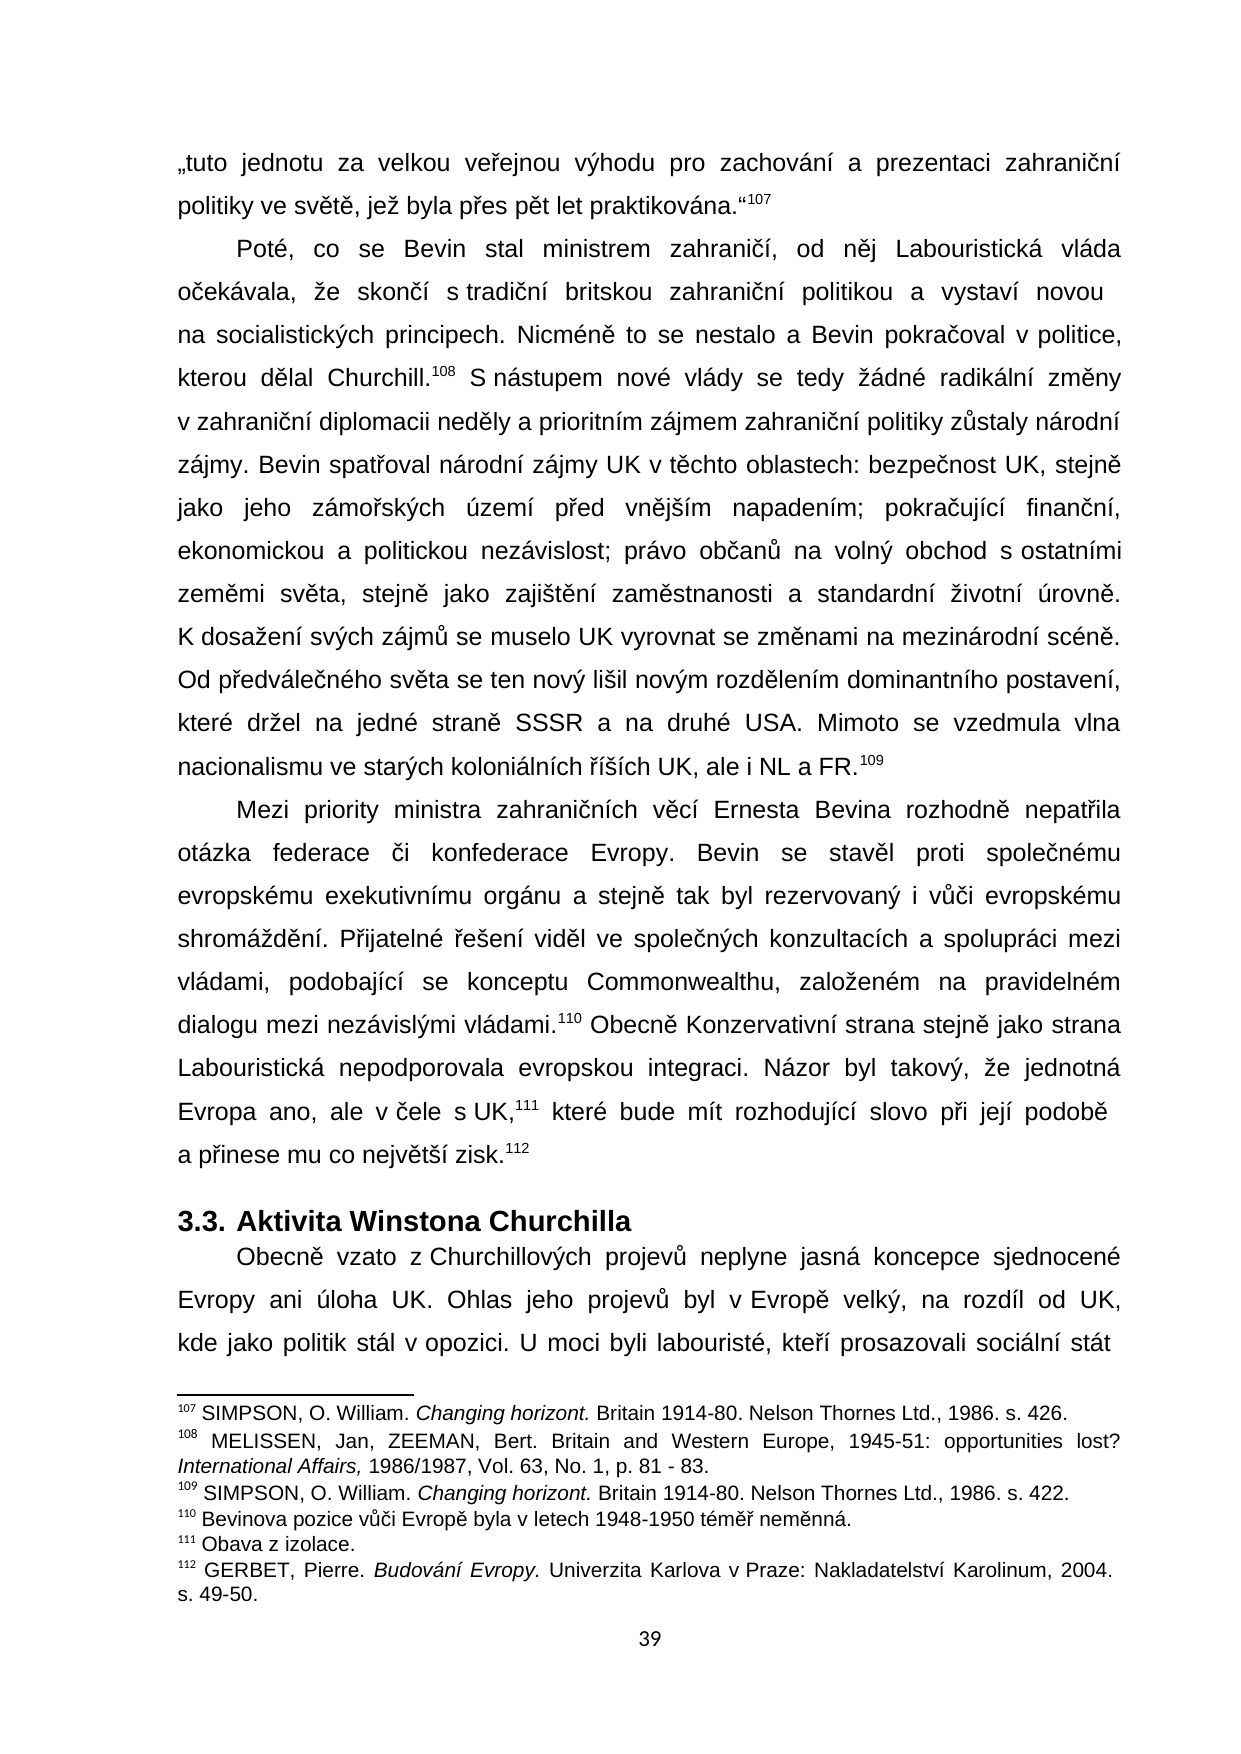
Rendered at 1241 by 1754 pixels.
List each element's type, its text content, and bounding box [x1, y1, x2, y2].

text Mezi priority ministra zahraničních věcí Ernesta Bevina rozhodně nepatřila otázka federace či konfederace Evropy. Bevin se stavěl proti společnému evropskému exekutivnímu orgánu a stejně tak byl rezervovaný i vůči evropskému shromáždění. Přijatelné řešení viděl ve společných konzultacích a spolupráci mezi vládami, podobající se konceptu Commonwealthu, založeném na pravidelném dialogu mezi nezávislými vládami. Obecně Konzervativní strana stejně jako strana Labouristická nepodporovala evropskou integraci. Názor byl takový, že jednotná Evropa ano, ale v čele s UK, které bude mít rozhodující slovo při její podobě a přinese mu co největší zisk. [177, 794, 1122, 1168]
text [177, 1242, 1122, 1357]
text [177, 148, 1122, 219]
text Poté, co se Bevin stal ministrem zahraničí, od něj Labouristická vláda očekávala, že skončí s tradiční britskou zahraniční politikou a vystaví novou na socialistických principech. Nicméně to se nestalo a Bevin pokračoval v politice, kterou dělal Churchill. S nástupem nové vlády se tedy žádné radikální změny v zahraniční diplomacii neděly a prioritním zájmem zahraniční politiky zůstaly národní zájmy. Bevin spatřoval národní zájmy UK v těchto oblastech: bezpečnost UK, stejně jako jeho zámořských území před vnějším napadením; pokračující finanční, ekonomickou a politickou nezávislost; právo občanů na volný obchod s ostatními zeměmi světa, stejně jako zajištění zaměstnanosti a standardní životní úrovně. K dosažení svých zájmů se muselo UK vyrovnat se změnami na mezinárodní scéně. Od předválečného světa se ten nový lišil novým rozdělením dominantního postavení, které držel na jedné straně SSSR a na druhé USA. Mimoto se vzedmula vlna nacionalismu ve starých koloniálních říších UK, ale i NL a FR. [177, 234, 1122, 780]
subtitle Aktivita Winstona Churchilla [177, 1203, 1122, 1237]
